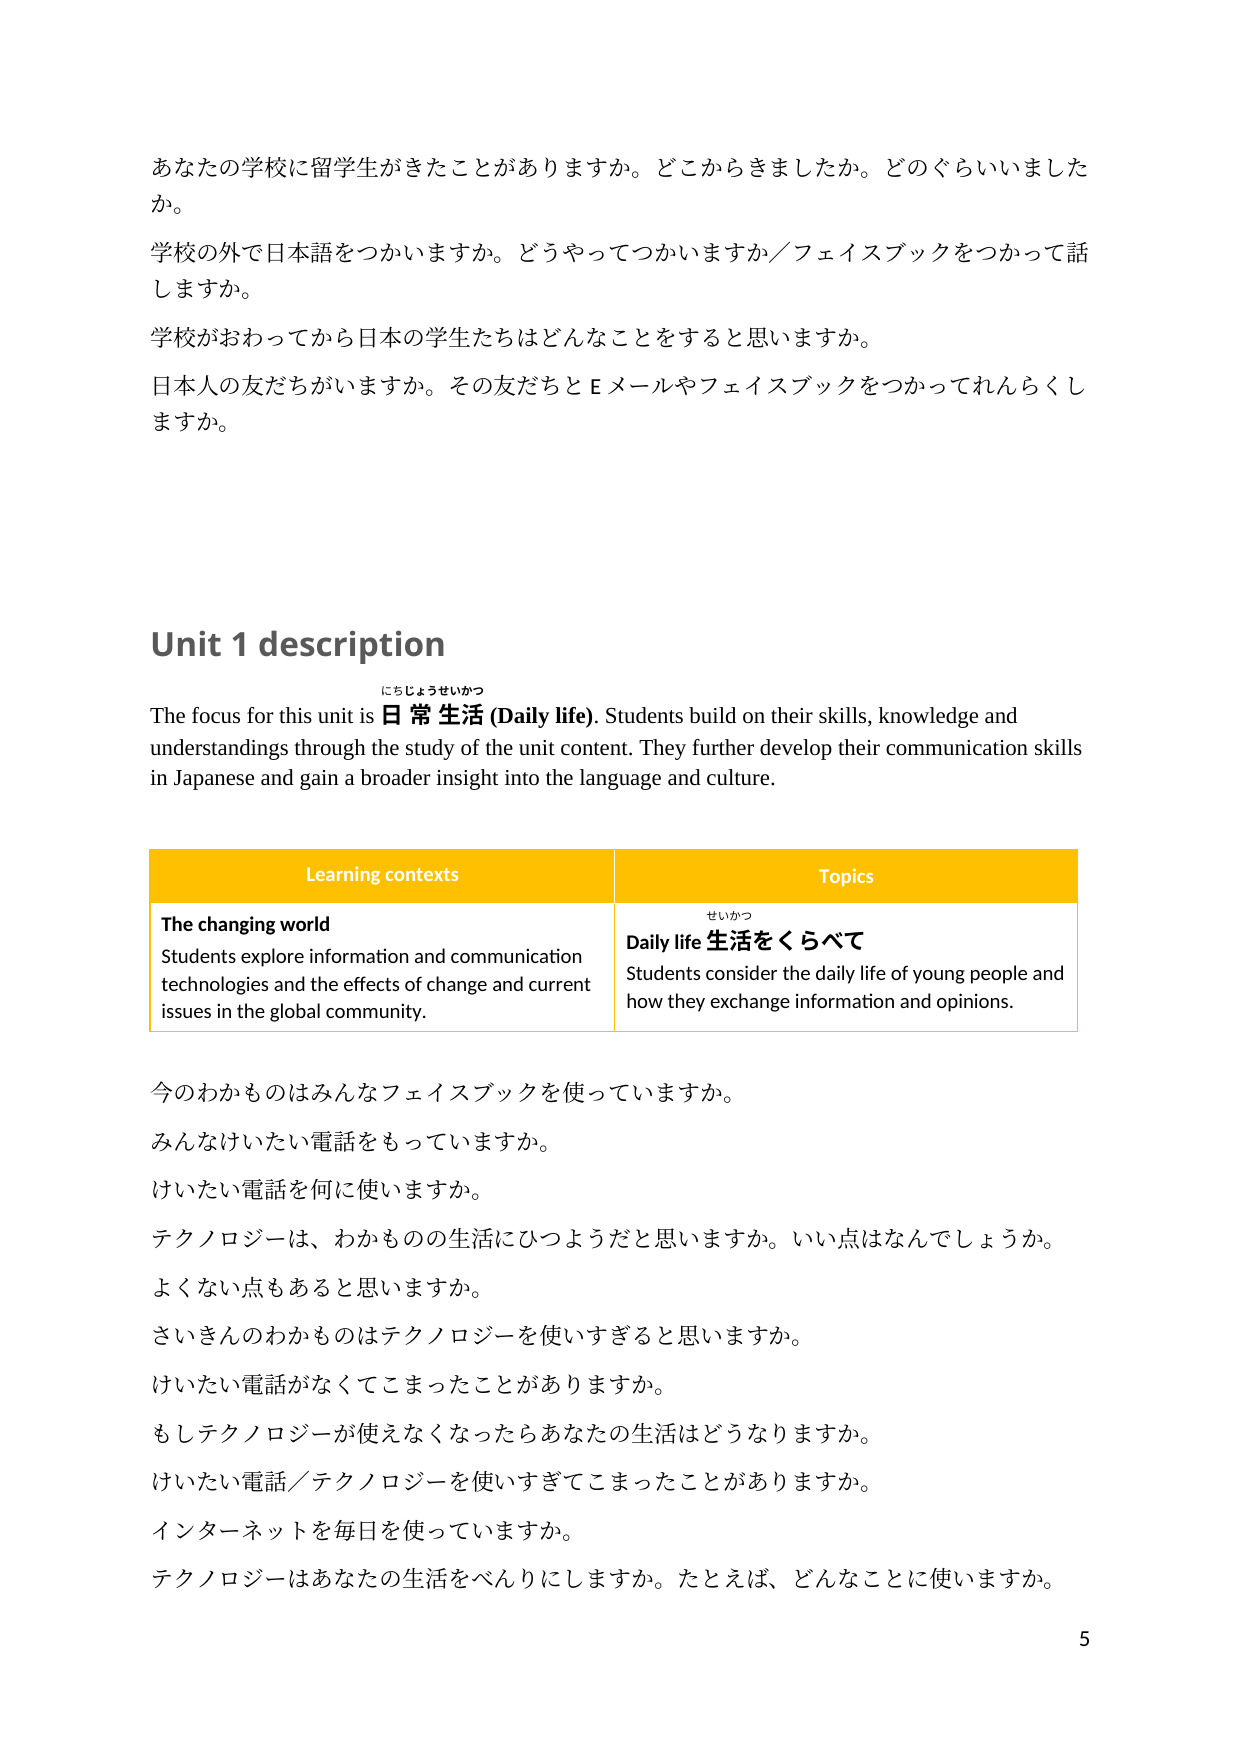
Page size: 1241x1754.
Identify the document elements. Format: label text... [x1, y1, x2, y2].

text テクノロジーはあなたの生活をべんりにしますか。たとえば、どんなことに使いますか。 [150, 1562, 1090, 1594]
text 今のわかものはみんなフェイスブックを使っていますか。 [150, 1075, 1090, 1108]
text インターネットを毎日を使っていますか。 [150, 1513, 1090, 1546]
table_cell Daily life をくらべて Students consider the daily life of young people and how they exchange information and opinions. [615, 907, 1077, 1031]
text よくない点もあると思いますか。 [150, 1270, 1090, 1303]
text さいきんのわかものはテクノロジーを使いすぎると思いますか。 [150, 1318, 1090, 1351]
text テクノロジーは、わかものの生活にひつようだと思いますか。いい点はなんでしょうか。 [150, 1221, 1090, 1254]
subtitle Unit 1 description [150, 621, 1090, 666]
table_header Topics [615, 850, 1077, 903]
text けいたい電話を何に使いますか。 [150, 1172, 1090, 1205]
text あなたの学校に留学生がきたことがありますか。どこからきましたか。どのぐらいいましたか。 [150, 150, 1090, 219]
text The focus for this unit is (Daily life). Students build on their skills, knowledge and understandings through the study of the unit content. They further develop their communication skills in Japanese and gain a broader insight into the language and culture. [150, 683, 1090, 790]
table_cell The changing world Students explore information and communication technologies and the effects of change and current issues in the global community. [151, 907, 614, 1031]
text 学校がおわってから日本の学生たちはどんなことをすると思いますか。 [150, 319, 1090, 352]
text けいたい電話がなくてこまったことがありますか。 [150, 1367, 1090, 1400]
text みんなけいたい電話をもっていますか。 [150, 1124, 1090, 1157]
text もしテクノロジーが使えなくなったらあなたの生活はどうなりますか。 [150, 1416, 1090, 1448]
text けいたい電話／テクノロジーを使いすぎてこまったことがありますか。 [150, 1464, 1090, 1497]
table_header Learning contexts [151, 850, 614, 903]
text 日本人の友だちがいますか。その友だちとEメールやフェイスブックをつかってれんらくしますか。 [150, 368, 1090, 437]
text 学校の外で日本語をつかいますか。どうやってつかいますか／フェイスブックをつかって話しますか。 [150, 235, 1090, 304]
